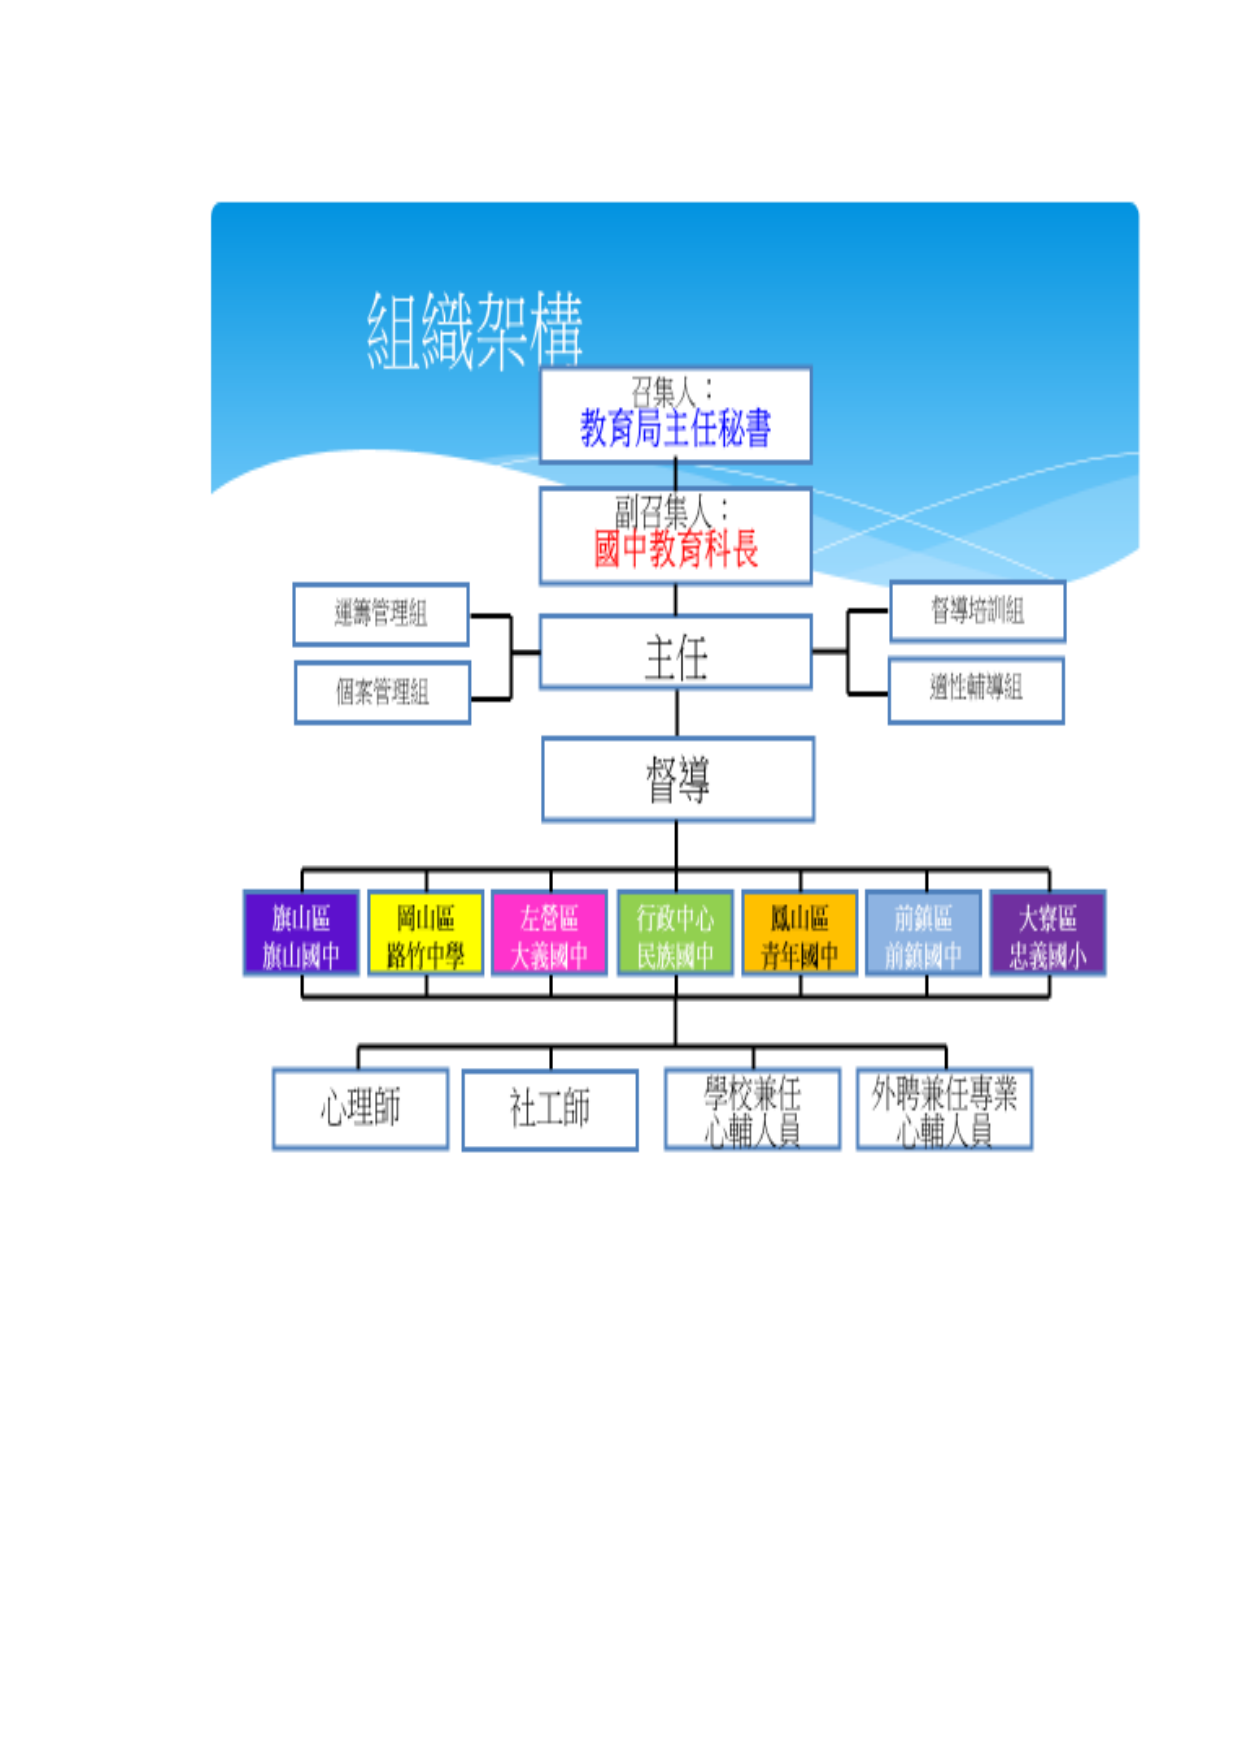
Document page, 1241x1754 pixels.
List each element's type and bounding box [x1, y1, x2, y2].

picture [187, 164, 1163, 1335]
